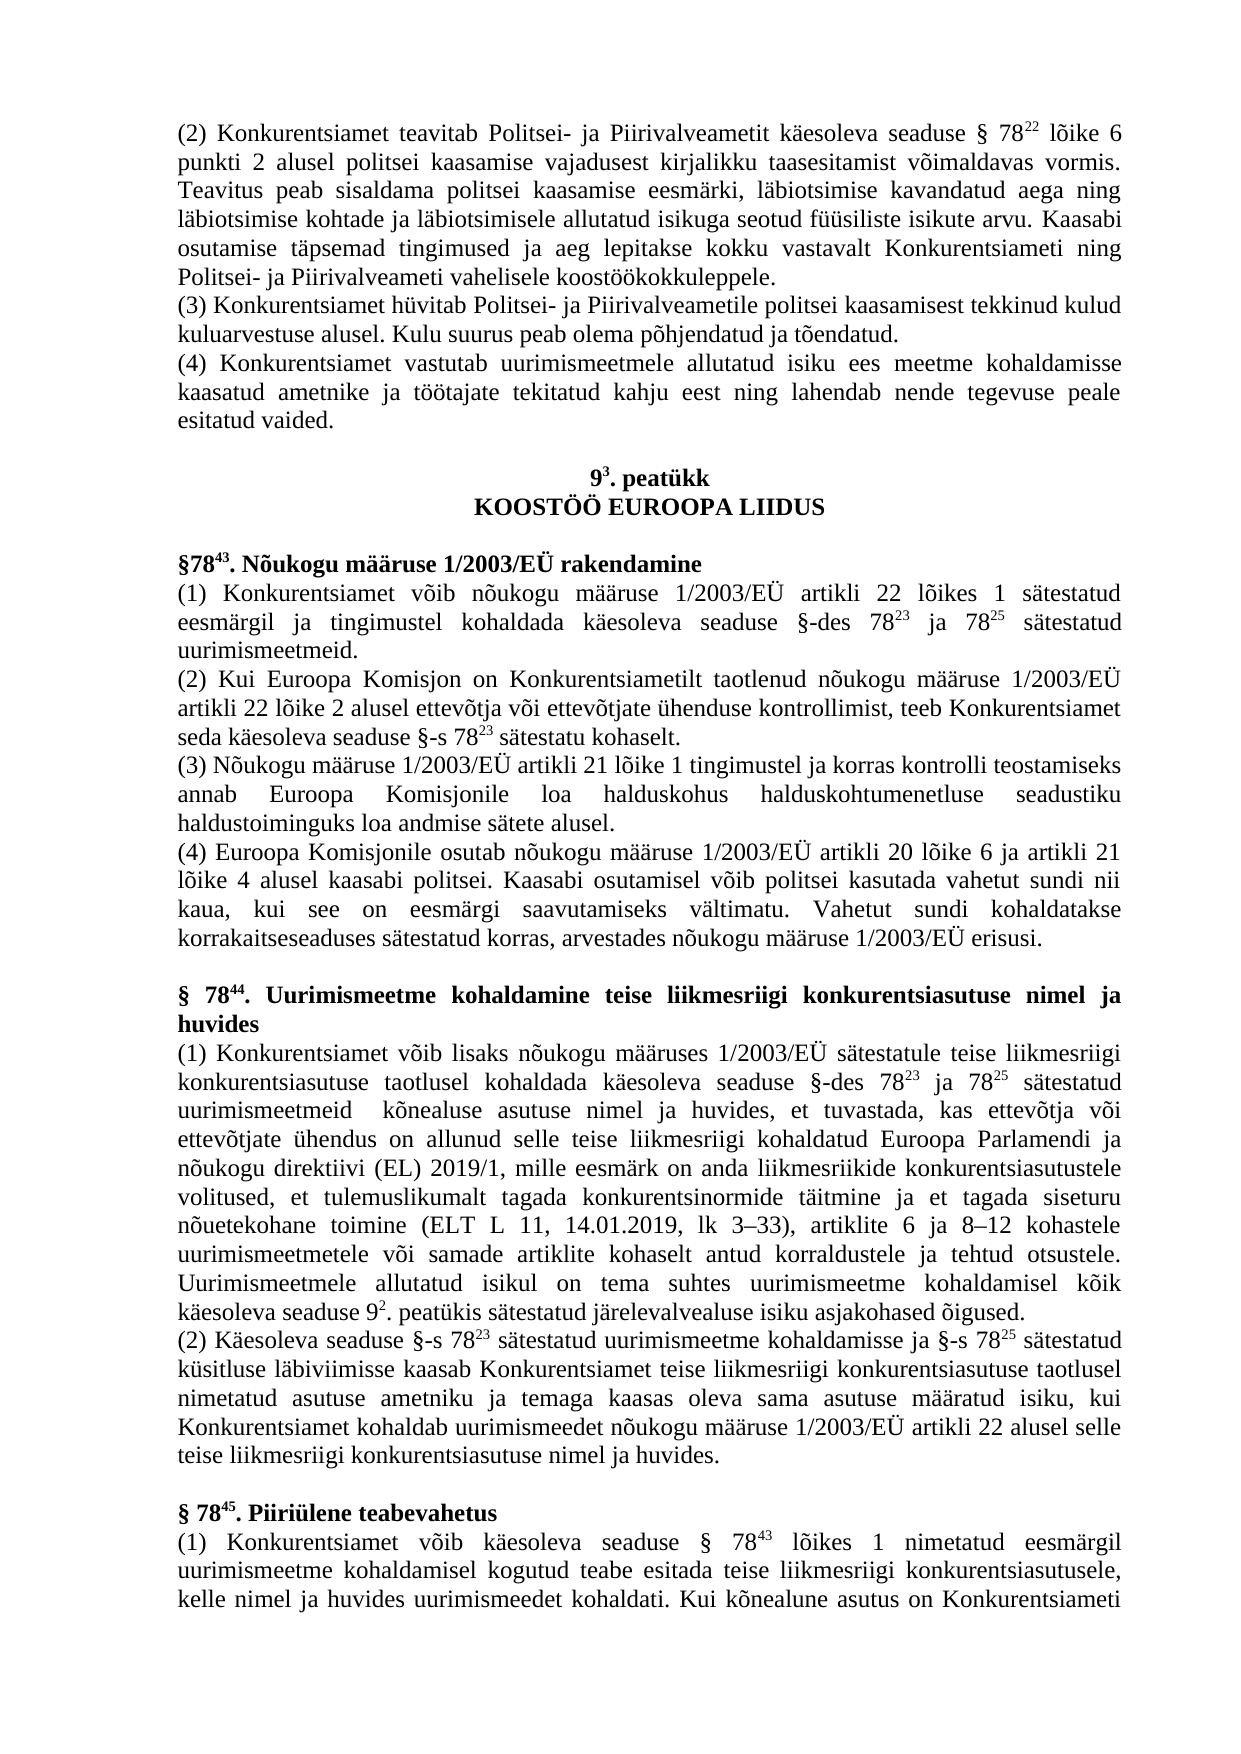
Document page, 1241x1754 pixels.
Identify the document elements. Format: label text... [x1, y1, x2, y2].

text (2) Konkurentsiamet teavitab Politsei- ja Piirivalveametit käesoleva seaduse § 7822 lõike 6 punkti 2 alusel politsei kaasamise vajadusest kirjalikku taasesitamist võimaldavas vormis. Teavitus peab sisaldama politsei kaasamise eesmärki, läbiotsimise kavandatud aega ning läbiotsimise kohtade ja läbiotsimisele allutatud isikuga seotud füüsiliste isikute arvu. Kaasabi osutamise täpsemad tingimused ja aeg lepitakse kokku vastavalt Konkurentsiameti ning Politsei- ja Piirivalveameti vahelisele koostöökokkuleppele. [177, 233, 1122, 291]
text (4) Konkurentsiamet vastutab uurimismeetmele allutatud isiku ees meetme kohaldamisse kaasatud ametnike ja töötajate tekitatud kahju eest ning lahendab nende tegevuse peale esitatud vaided. [177, 348, 1122, 434]
text (1) Konkurentsiamet võib nõukogu määruse 1/2003/EÜ artikli 22 lõikes 1 sätestatud eesmärgil ja tingimustel kohaldada käesoleva seaduse §-des 7823 ja 7825 sätestatud uurimismeetmeid. [177, 578, 1122, 664]
text (2) Käesoleva seaduse §-s 7823 sätestatud uurimismeetme kohaldamisse ja §-s 7825 sätestatud küsitluse läbiviimisse kaasab Konkurentsiamet teise liikmesriigi konkurentsiasutuse taotlusel nimetatud asutuse ametniku ja temaga kaasas oleva sama asutuse määratud isiku, kui Konkurentsiamet kohaldab uurimismeedet nõukogu määruse 1/2003/EÜ artikli 22 alusel selle teise liikmesriigi konkurentsiasutuse nimel ja huvides. [177, 1326, 1122, 1469]
text (1) Konkurentsiamet võib lisaks nõukogu määruses 1/2003/EÜ sätestatule teise liikmesriigi konkurentsiasutuse taotlusel kohaldada käesoleva seaduse §-des 7823 ja 7825 sätestatud uurimismeetmeid kõnealuse asutuse nimel ja huvides, et tuvastada, kas ettevõtja või ettevõtjate ühendus on allunud selle teise liikmesriigi kohaldatud Euroopa Parlamendi ja nõukogu direktiivi (EL) 2019/1, mille eesmärk on anda liikmesriikide konkurentsiasutustele volitused, et tulemuslikumalt tagada konkurentsinormide täitmine ja et tagada siseturu nõuetekohane toimine (ELT L 11, 14.01.2019, lk 3–33), artiklite 6 ja 8–12 kohastele uurimismeetmetele või samade artiklite kohaselt antud korraldustele ja tehtud otsustele. Uurimismeetmele allutatud isikul on tema suhtes uurimismeetme kohaldamisel kõik käesoleva seaduse 92. peatükis sätestatud järelevalvealuse isiku asjakohased õigused. [177, 1038, 1122, 1326]
text (3) Konkurentsiamet hüvitab Politsei- ja Piirivalveametile politsei kaasamisest tekkinud kulud kuluarvestuse alusel. Kulu suurus peab olema põhjendatud ja tõendatud. [177, 291, 1122, 348]
text (2) Konkurentsiamet teavitab Politsei- ja Piirivalveametit käesoleva seaduse § 7822 lõike 6 punkti 2 alusel politsei kaasamise vajadusest kirjalikku taasesitamist võimaldavas vormis. Teavitus peab sisaldama politsei kaasamise eesmärki, läbiotsimise kavandatud aega ning läbiotsimise kohtade ja läbiotsimisele allutatud isikuga seotud füüsiliste isikute arvu. Kaasabi osutamise täpsemad tingimused ja aeg lepitakse kokku vastavalt Konkurentsiameti ning Politsei- ja Piirivalveameti vahelisele koostöökokkuleppele. [177, 118, 1122, 176]
text § 7845. Piiriülene teabevahetus [177, 1498, 1122, 1527]
text (3) Nõukogu määruse 1/2003/EÜ artikli 21 lõike 1 tingimustel ja korras kontrolli teostamiseks annab Euroopa Komisjonile loa halduskohus halduskohtumenetluse seadustiku haldustoiminguks loa andmise sätete alusel. [177, 751, 1122, 837]
text § 7844. Uurimismeetme kohaldamine teise liikmesriigi konkurentsiasutuse nimel ja huvides [177, 981, 1122, 1038]
text KOOSTÖÖ EUROOPA LIIDUS [177, 492, 1122, 521]
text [177, 1527, 1122, 1613]
text §7843. Nõukogu määruse 1/2003/EÜ rakendamine [177, 549, 1122, 578]
text 93. peatükk [177, 463, 1122, 492]
text (2) Kui Euroopa Komisjon on Konkurentsiametilt taotlenud nõukogu määruse 1/2003/EÜ artikli 22 lõike 2 alusel ettevõtja või ettevõtjate ühenduse kontrollimist, teeb Konkurentsiamet seda käesoleva seaduse §-s 7823 sätestatu kohaselt. [177, 664, 1122, 751]
text (4) Euroopa Komisjonile osutab nõukogu määruse 1/2003/EÜ artikli 20 lõike 6 ja artikli 21 lõike 4 alusel kaasabi politsei. Kaasabi osutamisel võib politsei kasutada vahetut sundi nii kaua, kui see on eesmärgi saavutamiseks vältimatu. Vahetut sundi kohaldatakse korrakaitseseaduses sätestatud korras, arvestades nõukogu määruse 1/2003/EÜ erisusi. [177, 837, 1122, 952]
